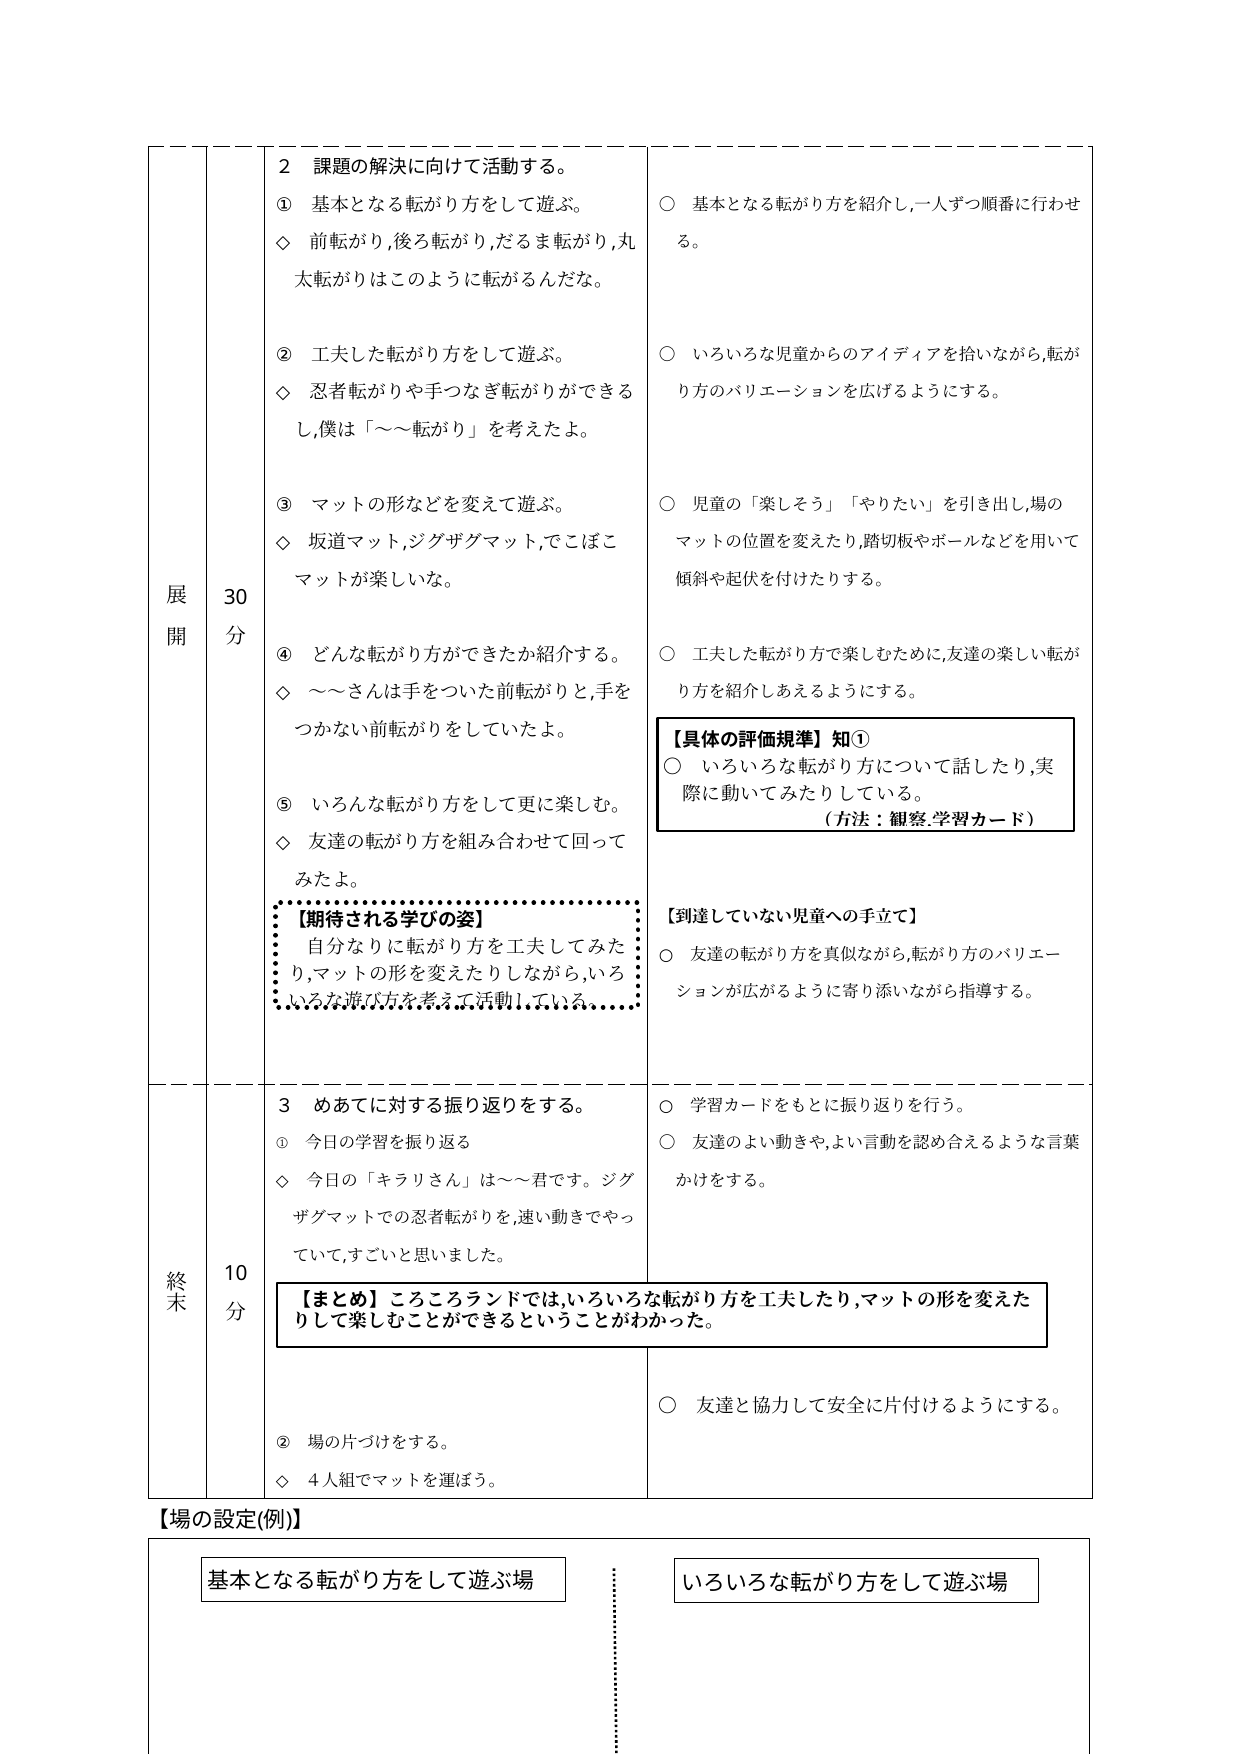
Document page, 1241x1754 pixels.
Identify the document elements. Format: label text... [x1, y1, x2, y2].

table_cell ○ 学習カードをもとに振り返りを行う。 〇 友達のよい動きや,よい言動を認め合えるような言葉かけをする。 〇 友達と協力して安全に片付けるようにする。 [648, 1084, 1092, 1498]
table_cell ３ めあてに対する振り返りをする。 ① 今日の学習を振り返る ◇ 今日の「キラリさん」は～～君です。ジグザグマットでの忍者転がりを,速い動きでやっていて,すごいと思いました。 ② 場の片づけをする。 ◇ ４人組でマットを運ぼう。 [265, 1084, 647, 1498]
table_cell 30分 [207, 146, 264, 1084]
text 【場の設定(例)】 [148, 1499, 1092, 1536]
table_cell 展 開 [149, 146, 206, 1084]
table_cell 〇 基本となる転がり方を紹介し,一人ずつ順番に行わせる。 〇 いろいろな児童からのアイディアを拾いながら,転がり方のバリエーションを広げるようにする。 〇 児童の「楽しそう」「やりたい」を引き出し,場のマットの位置を変えたり,踏切板やボールなどを用いて傾斜や起伏を付けたりする。 〇 工夫した転がり方で楽しむために,友達の楽しい転がり方を紹介しあえるようにする。 【到達していない児童への手立て】 ○ 友達の転がり方を真似ながら,転がり方のバリエーションが広がるように寄り添いながら指導する。 [648, 146, 1092, 1084]
table_cell ２ 課題の解決に向けて活動する。 ① 基本となる転がり方をして遊ぶ。 ◇ 前転がり,後ろ転がり,だるま転がり,丸太転がりはこのように転がるんだな。 ② 工夫した転がり方をして遊ぶ。 ◇ 忍者転がりや手つなぎ転がりができるし,僕は「～～転がり」を考えたよ。 ③ マットの形などを変えて遊ぶ。 ◇ 坂道マット,ジグザグマット,でこぼこマットが楽しいな。 ④ どんな転がり方ができたか紹介する。 ◇ ～～さんは手をついた前転がりと,手をつかない前転がりをしていたよ。 ⑤ いろんな転がり方をして更に楽しむ。 ◇ 友達の転がり方を組み合わせて回って みたよ。 [265, 146, 647, 1084]
table_cell 終末 [149, 1084, 206, 1498]
table_cell 10分 [207, 1084, 264, 1498]
